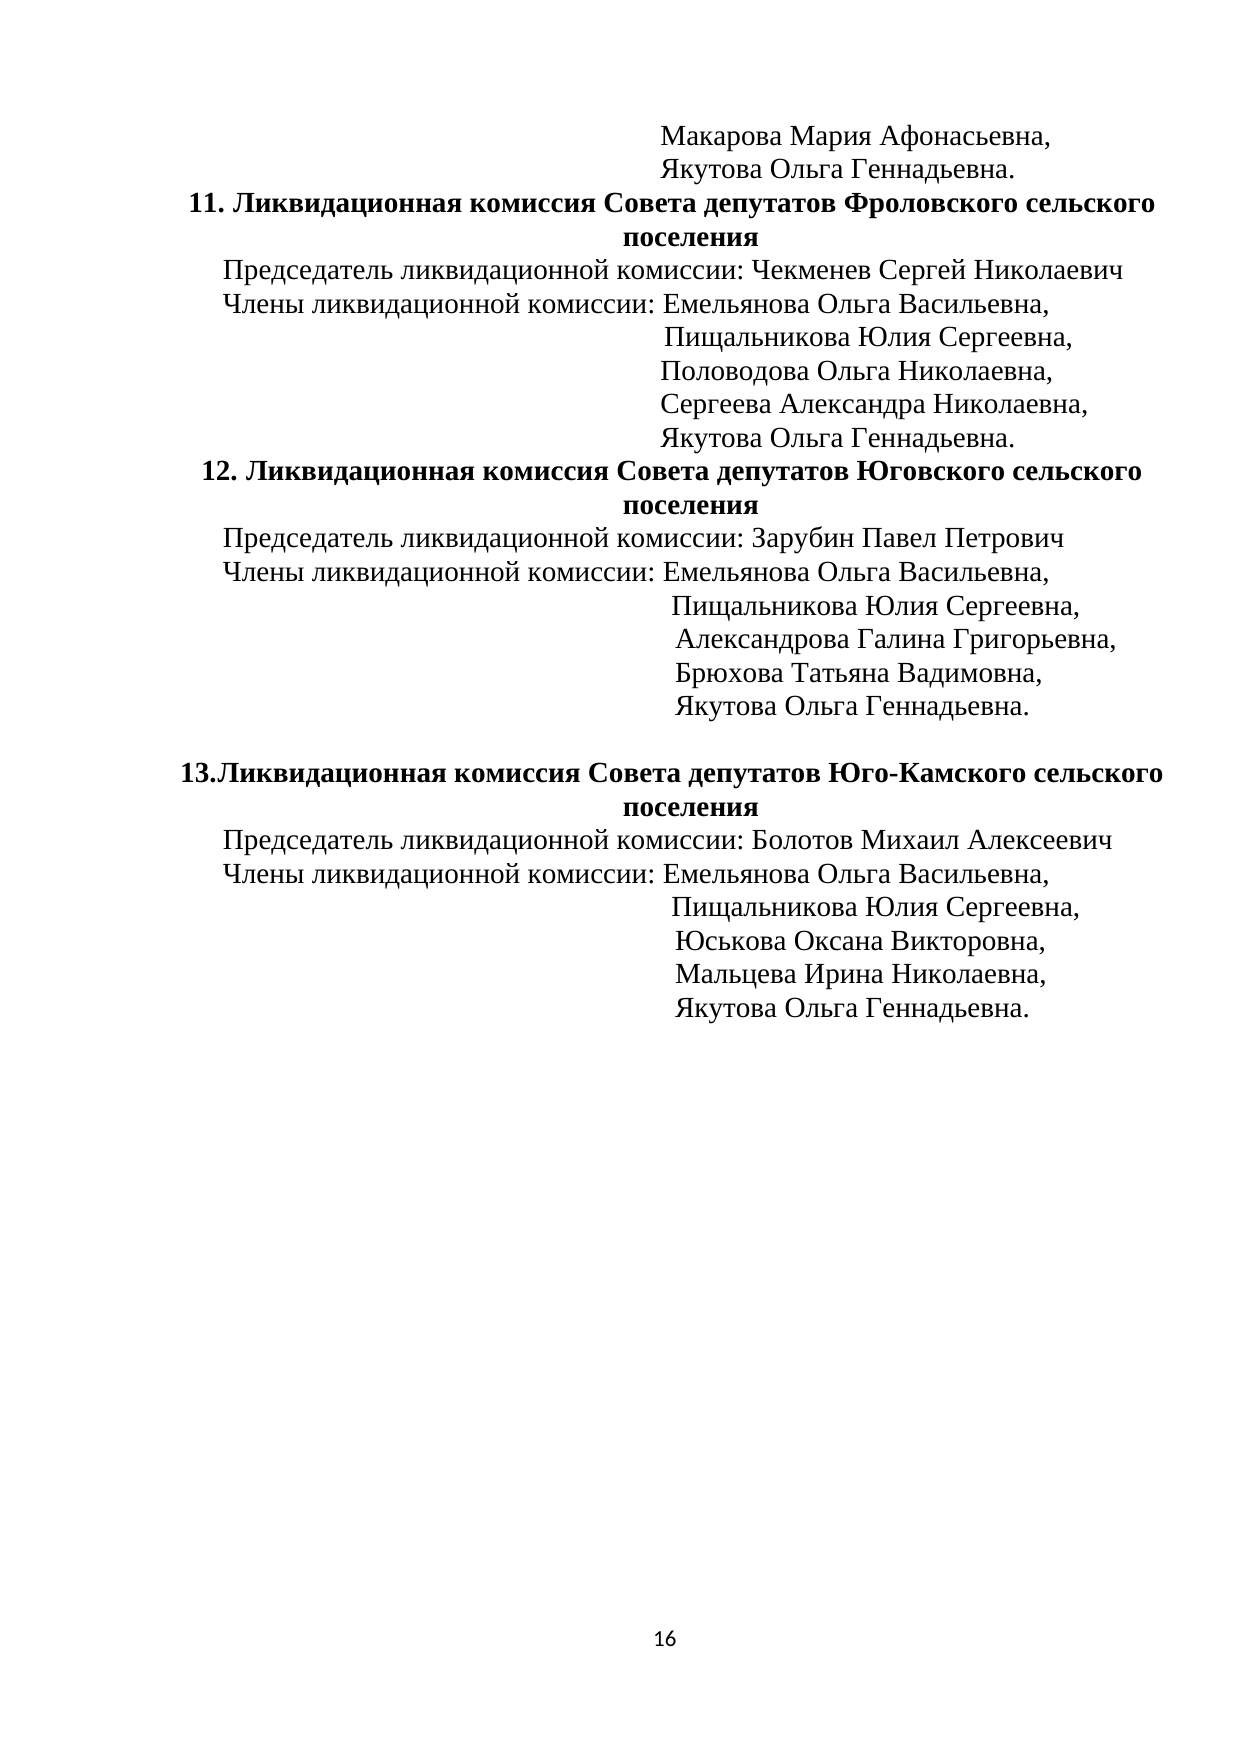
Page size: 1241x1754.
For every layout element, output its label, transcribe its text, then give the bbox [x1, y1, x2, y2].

text Сергеева Александра Николаевна, [223, 386, 1181, 420]
text Председатель ликвидационной комиссии: Болотов Михаил Алексеевич [223, 822, 1181, 856]
text Председатель ликвидационной комиссии: Чекменев Сергей Николаевич [223, 252, 1181, 286]
text Члены ликвидационной комиссии: Емельянова Ольга Васильевна, [223, 856, 1181, 889]
text Пищальникова Юлия Сергеевна, [223, 319, 1181, 353]
list Ликвидационная комиссия Совета депутатов Юго-Камского сельского поселения [162, 755, 1181, 822]
text Члены ликвидационной комиссии: Емельянова Ольга Васильевна, [223, 286, 1181, 319]
text Якутова Ольга Геннадьевна. [223, 152, 1181, 185]
list Ликвидационная комиссия Совета депутатов Фроловского сельского поселения [162, 185, 1181, 252]
text Брюхова Татьяна Вадимовна, [223, 655, 1181, 688]
text Половодова Ольга Николаевна, [223, 353, 1181, 386]
text Председатель ликвидационной комиссии: Зарубин Павел Петрович [223, 521, 1181, 554]
text Пищальникова Юлия Сергеевна, [223, 889, 1181, 923]
text Якутова Ольга Геннадьевна. [223, 990, 1181, 1024]
text Макарова Мария Афонасьевна, [223, 118, 1181, 152]
text Мальцева Ирина Николаевна, [223, 957, 1181, 990]
text Александрова Галина Григорьевна, [223, 621, 1181, 655]
text Пищальникова Юлия Сергеевна, [223, 588, 1181, 621]
text Юськова Оксана Викторовна, [223, 923, 1181, 957]
list Ликвидационная комиссия Совета депутатов Юговского сельского поселения [162, 453, 1181, 521]
text Якутова Ольга Геннадьевна. [223, 688, 1181, 722]
text Якутова Ольга Геннадьевна. [223, 420, 1181, 453]
text Члены ликвидационной комиссии: Емельянова Ольга Васильевна, [223, 554, 1181, 588]
